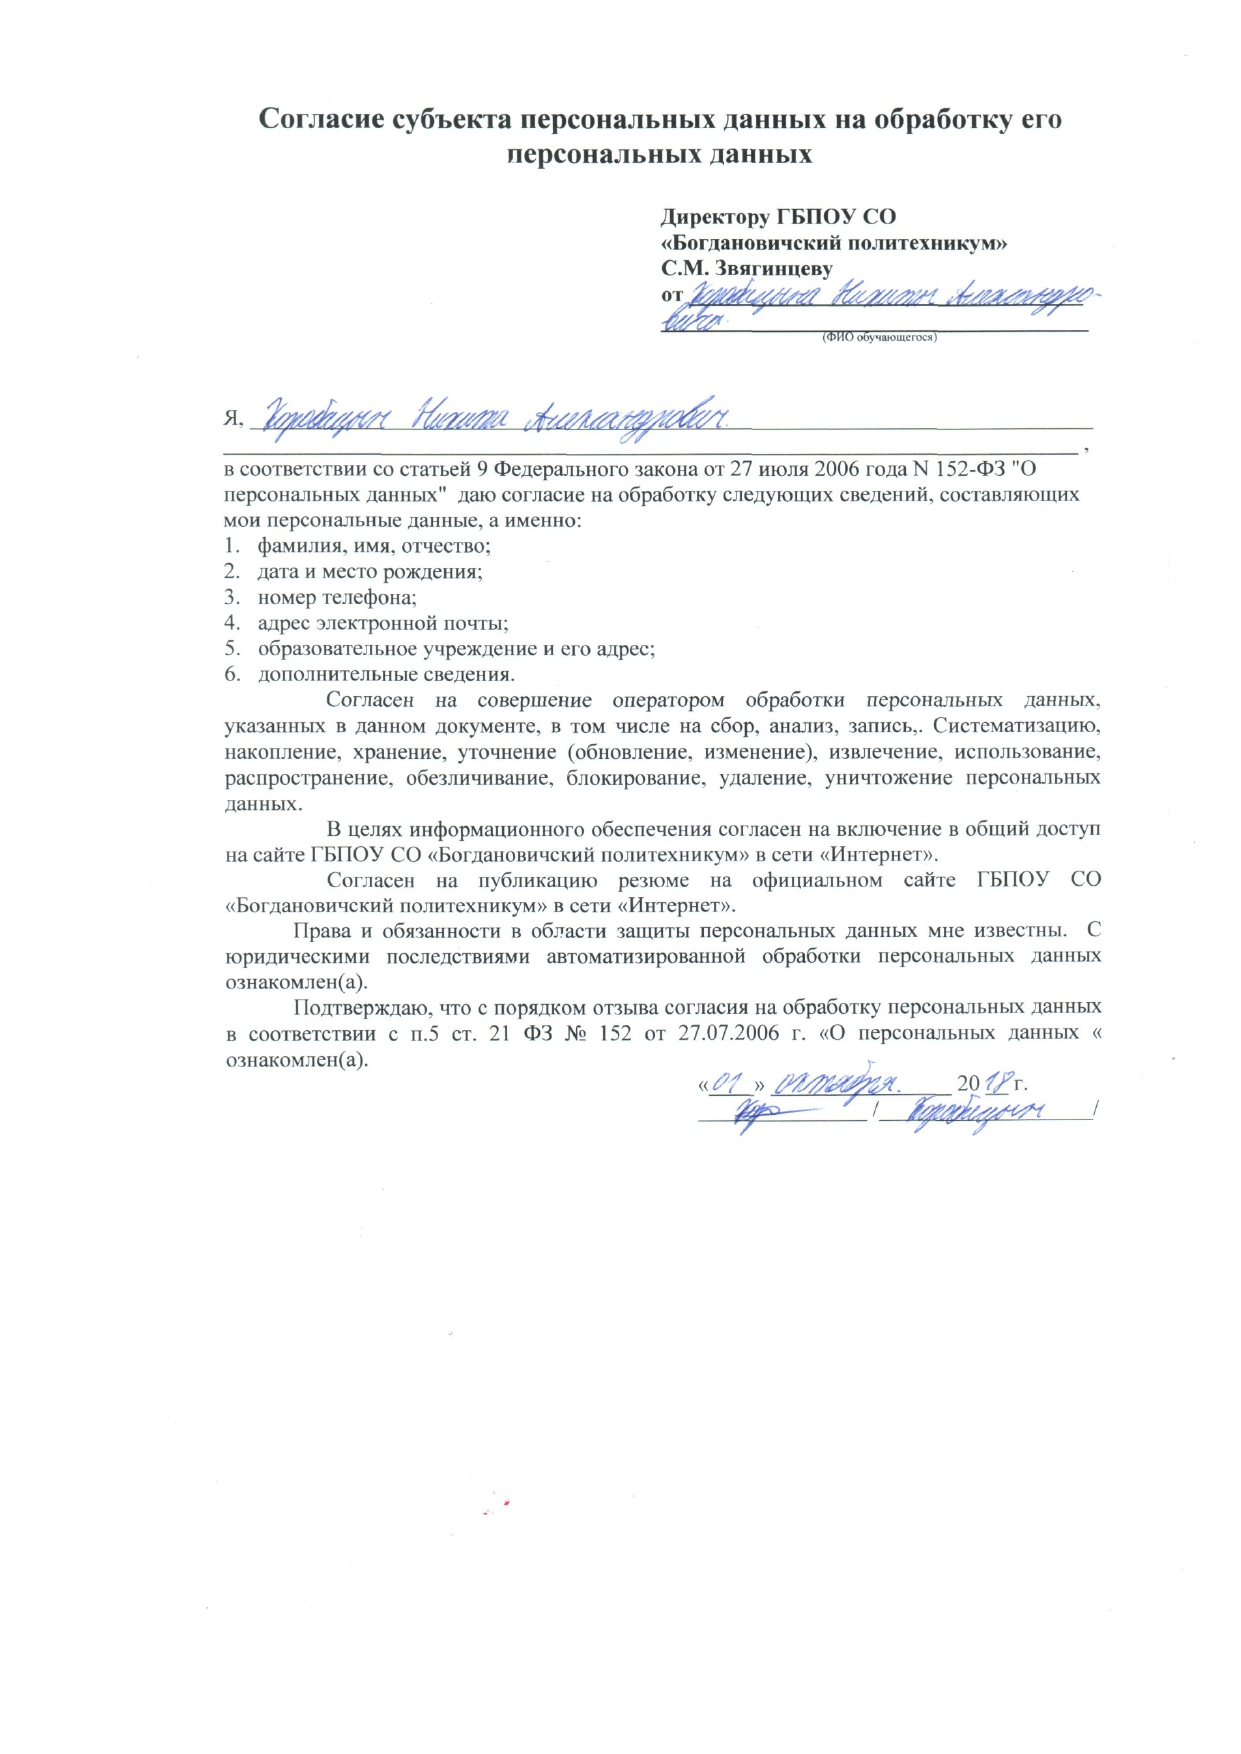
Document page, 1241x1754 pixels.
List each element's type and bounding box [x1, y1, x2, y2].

picture [100, 52, 1207, 1609]
